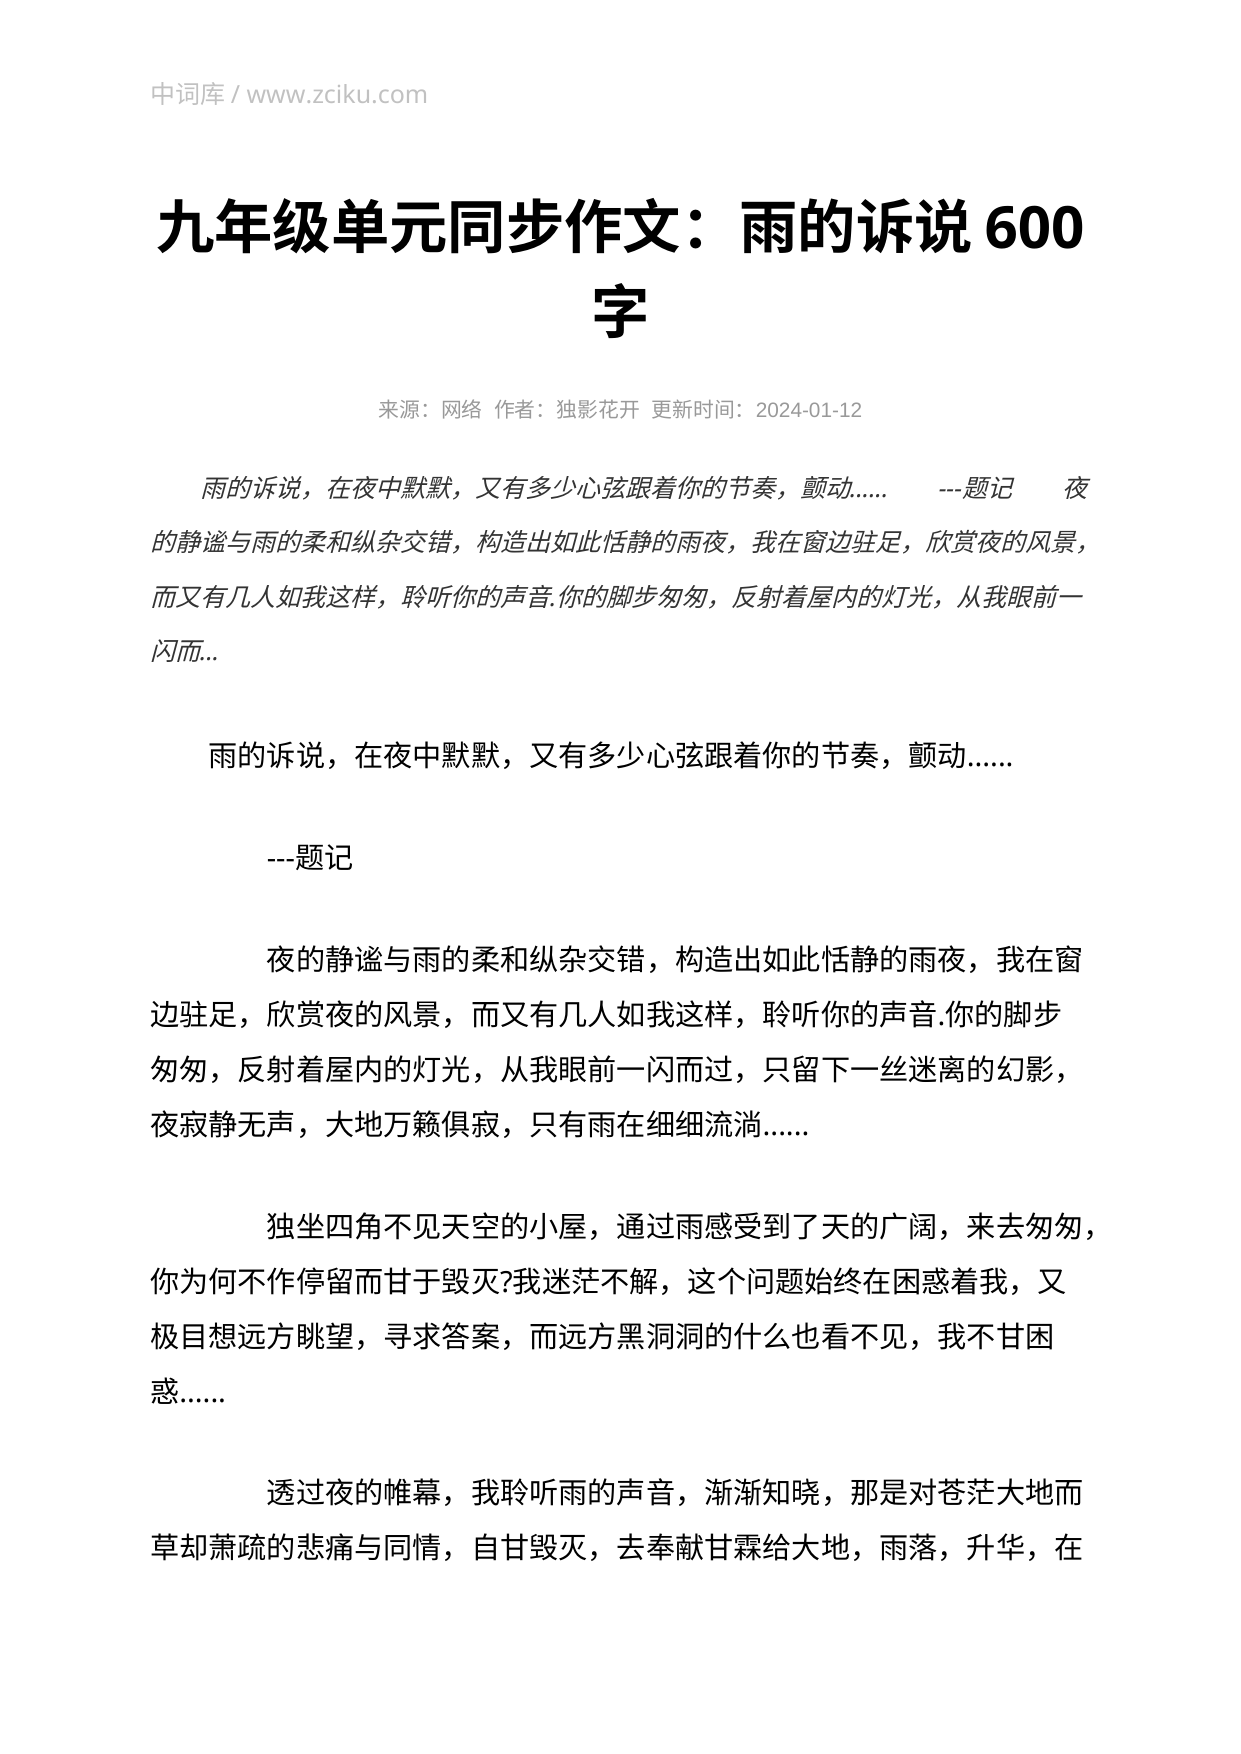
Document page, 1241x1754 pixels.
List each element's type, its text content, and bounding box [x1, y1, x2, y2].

subtitle 九年级单元同步作文：雨的诉说600字 [150, 181, 1090, 351]
text 雨的诉说，在夜中默默，又有多少心弦跟着你的节奏，颤动...... ---题记 夜的静谧与雨的柔和纵杂交错，构造出如此恬静的雨夜，我在窗边驻足，欣赏夜的风景，而又有几人如我这样，聆听你的声音.你的脚步匆匆，反射着屋内的灯光，从我眼前一闪而... [150, 468, 1090, 668]
text 独坐四角不见天空的小屋，通过雨感受到了天的广阔，来去匆匆，你为何不作停留而甘于毁灭?我迷茫不解，这个问题始终在困惑着我，又极目想远方眺望，寻求答案，而远方黑洞洞的什么也看不见，我不甘困惑...... [150, 1203, 1090, 1411]
text 来源：网络 作者：独影花开 更新时间：2024-01-12 [150, 397, 1090, 421]
text 夜的静谧与雨的柔和纵杂交错，构造出如此恬静的雨夜，我在窗边驻足，欣赏夜的风景，而又有几人如我这样，聆听你的声音.你的脚步匆匆，反射着屋内的灯光，从我眼前一闪而过，只留下一丝迷离的幻影，夜寂静无声，大地万籁俱寂，只有雨在细细流淌...... [150, 937, 1090, 1144]
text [150, 1470, 1090, 1567]
text 雨的诉说，在夜中默默，又有多少心弦跟着你的节奏，颤动...... [150, 733, 1090, 775]
text ---题记 [150, 834, 1090, 877]
